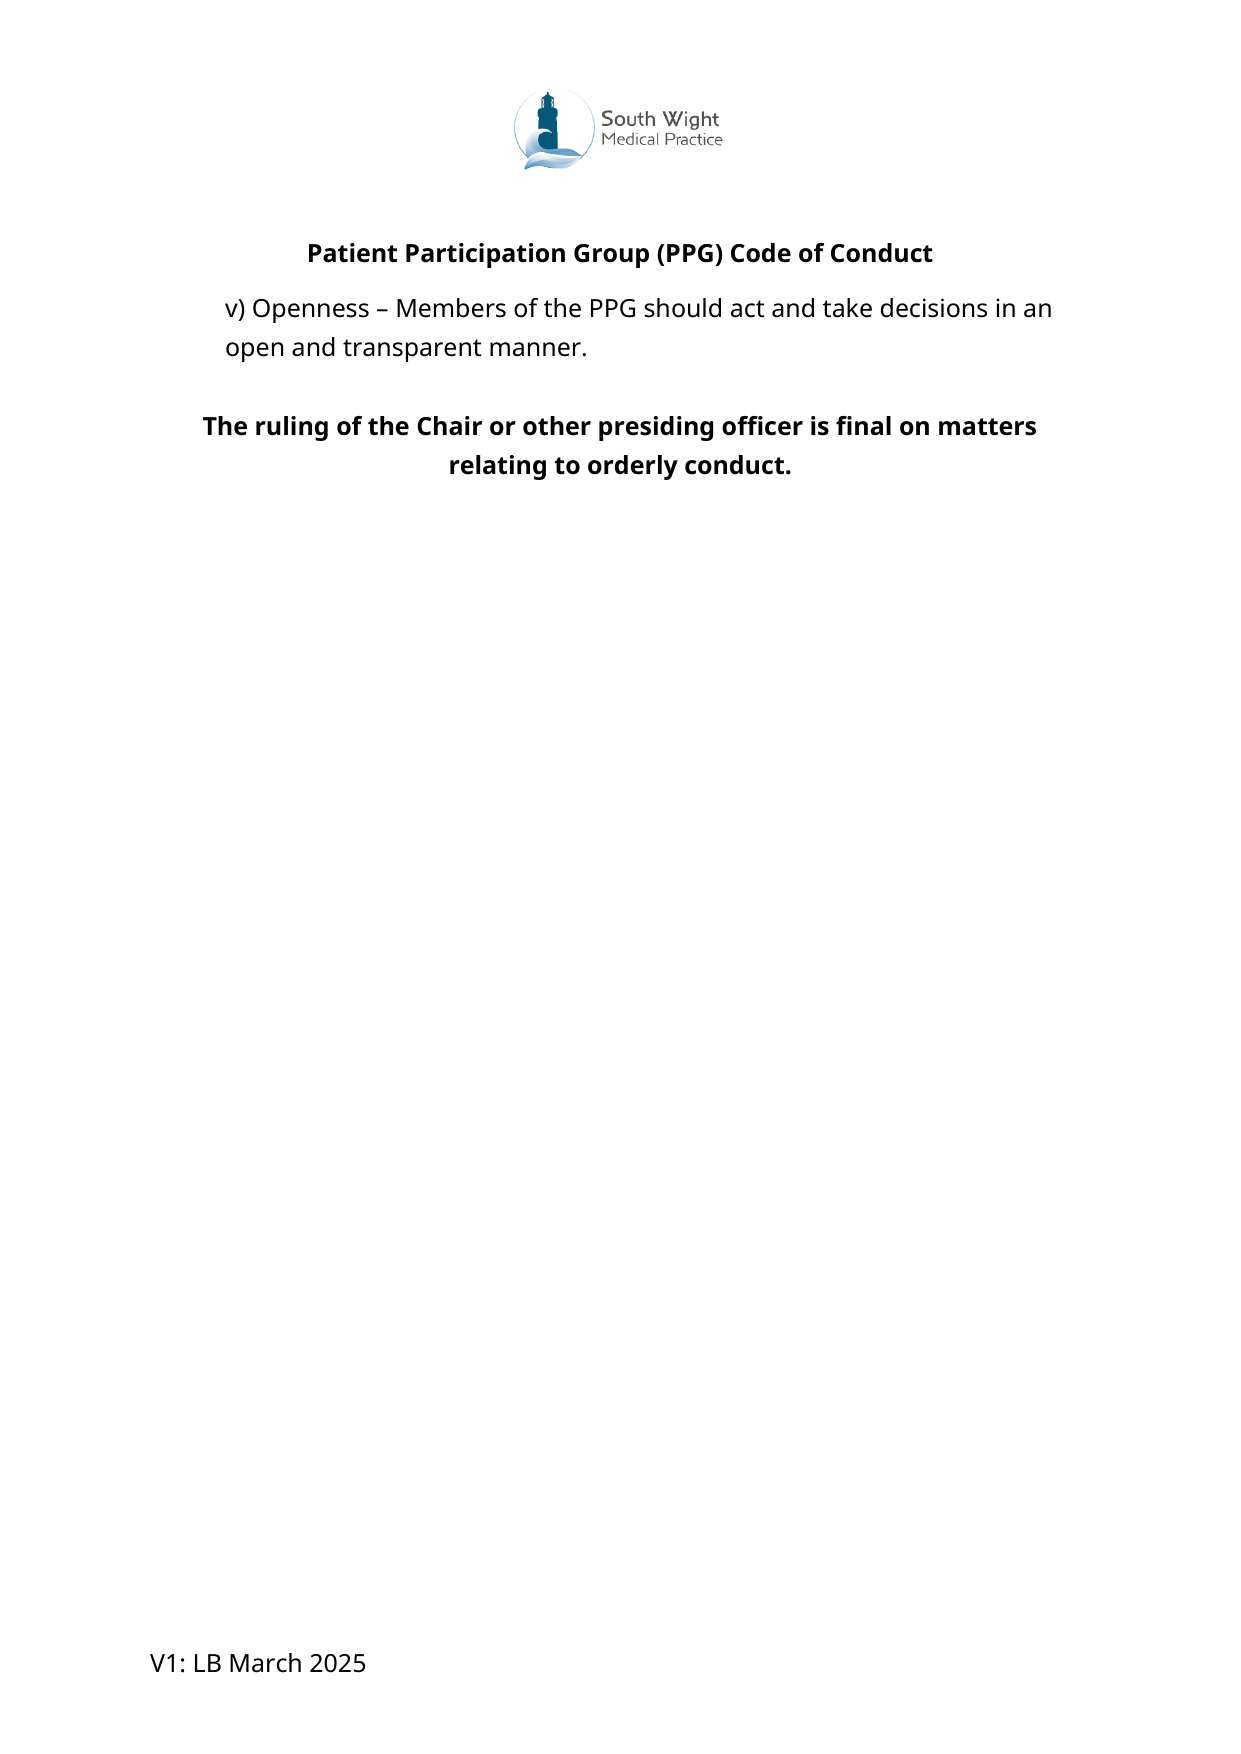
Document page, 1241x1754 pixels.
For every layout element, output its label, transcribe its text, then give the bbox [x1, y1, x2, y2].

text The ruling of the Chair or other presiding officer is final on matters relating to orderly conduct. [150, 408, 1090, 481]
list v) Openness – Members of the PPG should act and take decisions in an open and transparent manner. [225, 291, 1090, 364]
picture [510, 73, 730, 180]
